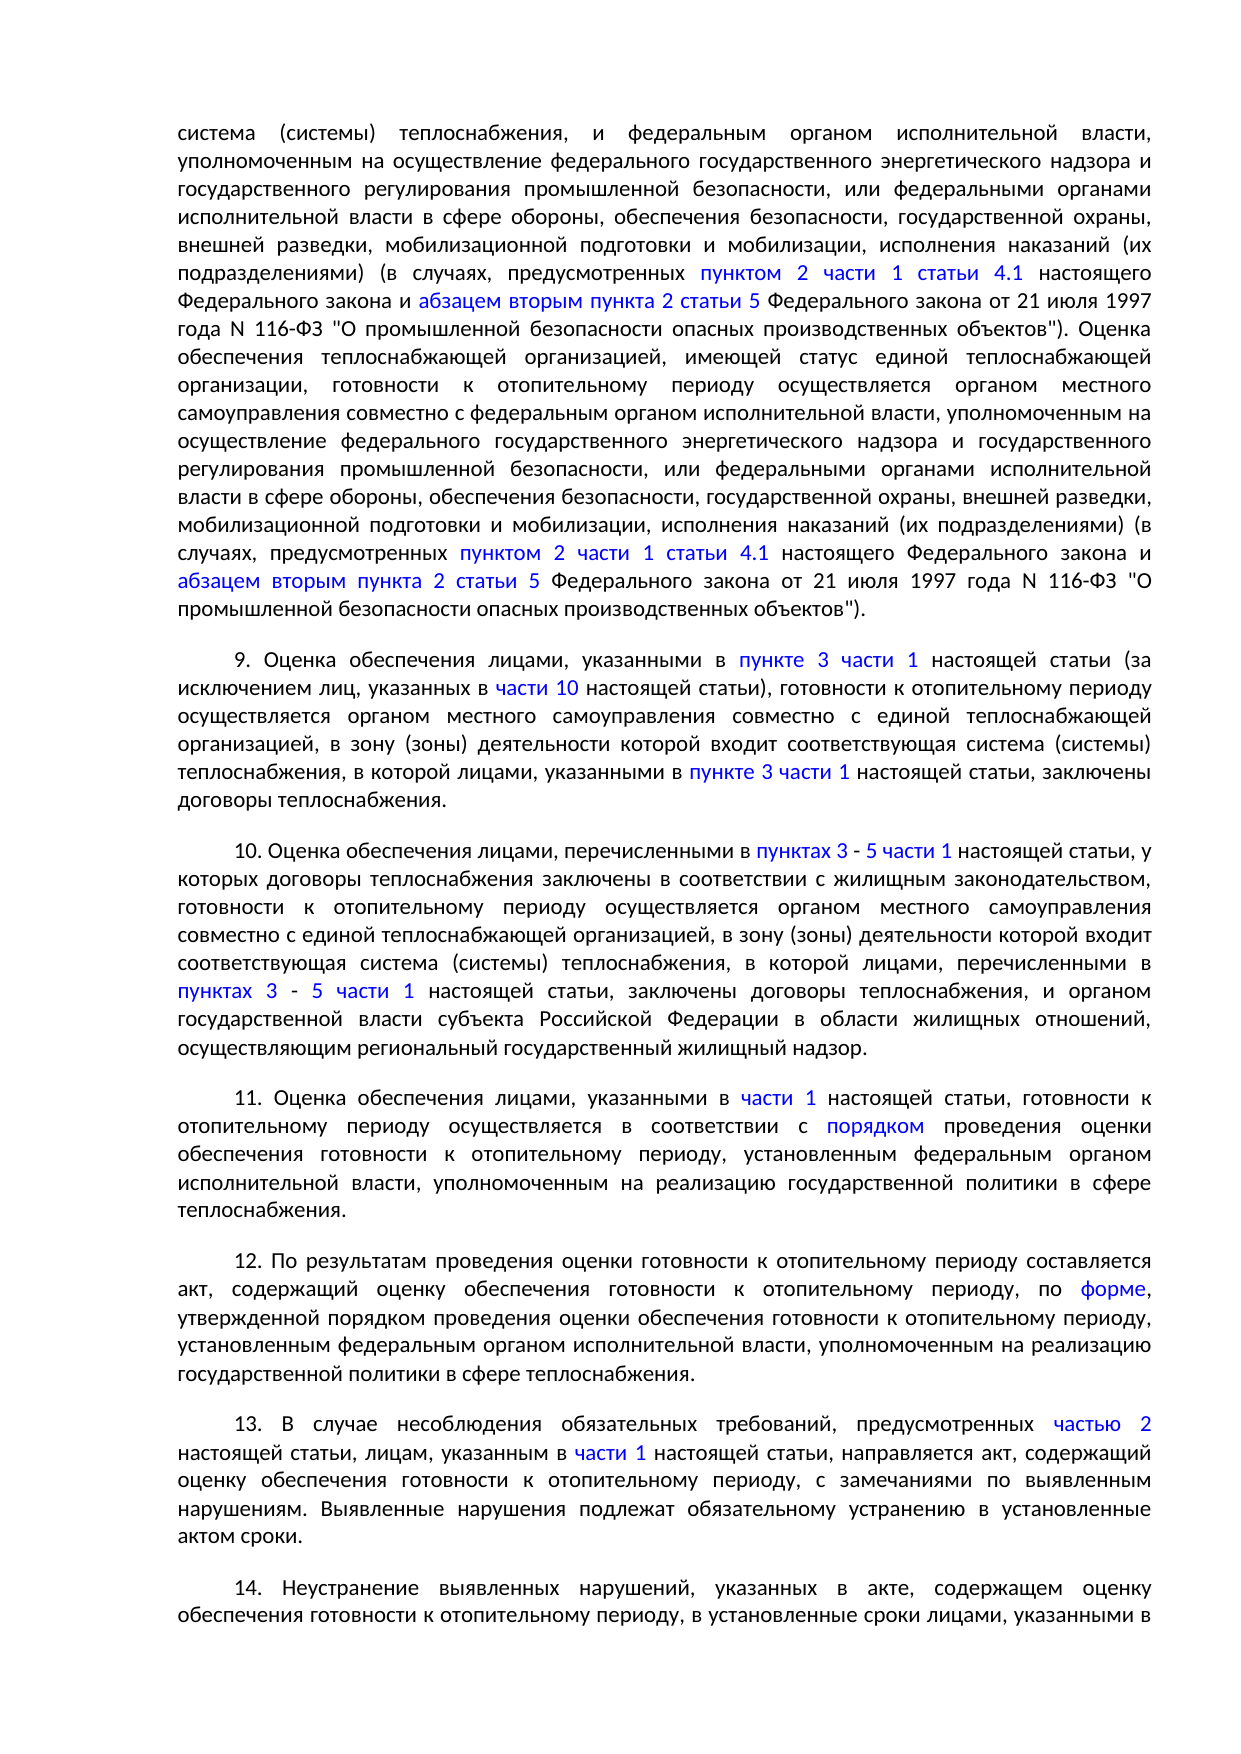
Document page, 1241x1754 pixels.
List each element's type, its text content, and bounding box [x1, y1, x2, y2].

text 12. По результатам проведения оценки готовности к отопительному периоду составляется акт, содержащий оценку обеспечения готовности к отопительному периоду, по форме, утвержденной порядком проведения оценки обеспечения готовности к отопительному периоду, установленным федеральным органом исполнительной власти, уполномоченным на реализацию государственной политики в сфере теплоснабжения. [177, 1247, 1152, 1387]
text 13. В случае несоблюдения обязательных требований, предусмотренных частью 2 настоящей статьи, лицам, указанным в части 1 настоящей статьи, направляется акт, содержащий оценку обеспечения готовности к отопительному периоду, с замечаниями по выявленным нарушениям. Выявленные нарушения подлежат обязательному устранению в установленные актом сроки. [177, 1409, 1152, 1550]
text 11. Оценка обеспечения лицами, указанными в части 1 настоящей статьи, готовности к отопительному периоду осуществляется в соответствии с порядком проведения оценки обеспечения готовности к отопительному периоду, установленным федеральным органом исполнительной власти, уполномоченным на реализацию государственной политики в сфере теплоснабжения. [177, 1083, 1152, 1224]
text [177, 1573, 1152, 1629]
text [177, 118, 1152, 622]
text 10. Оценка обеспечения лицами, перечисленными в пунктах 3 - 5 части 1 настоящей статьи, у которых договоры теплоснабжения заключены в соответствии с жилищным законодательством, готовности к отопительному периоду осуществляется органом местного самоуправления совместно с единой теплоснабжающей организацией, в зону (зоны) деятельности которой входит соответствующая система (системы) теплоснабжения, в которой лицами, перечисленными в пунктах 3 - 5 части 1 настоящей статьи, заключены договоры теплоснабжения, и органом государственной власти субъекта Российской Федерации в области жилищных отношений, осуществляющим региональный государственный жилищный надзор. [177, 836, 1152, 1061]
text 9. Оценка обеспечения лицами, указанными в пункте 3 части 1 настоящей статьи (за исключением лиц, указанных в части 10 настоящей статьи), готовности к отопительному периоду осуществляется органом местного самоуправления совместно с единой теплоснабжающей организацией, в зону (зоны) деятельности которой входит соответствующая система (системы) теплоснабжения, в которой лицами, указанными в пункте 3 части 1 настоящей статьи, заключены договоры теплоснабжения. [177, 645, 1152, 813]
